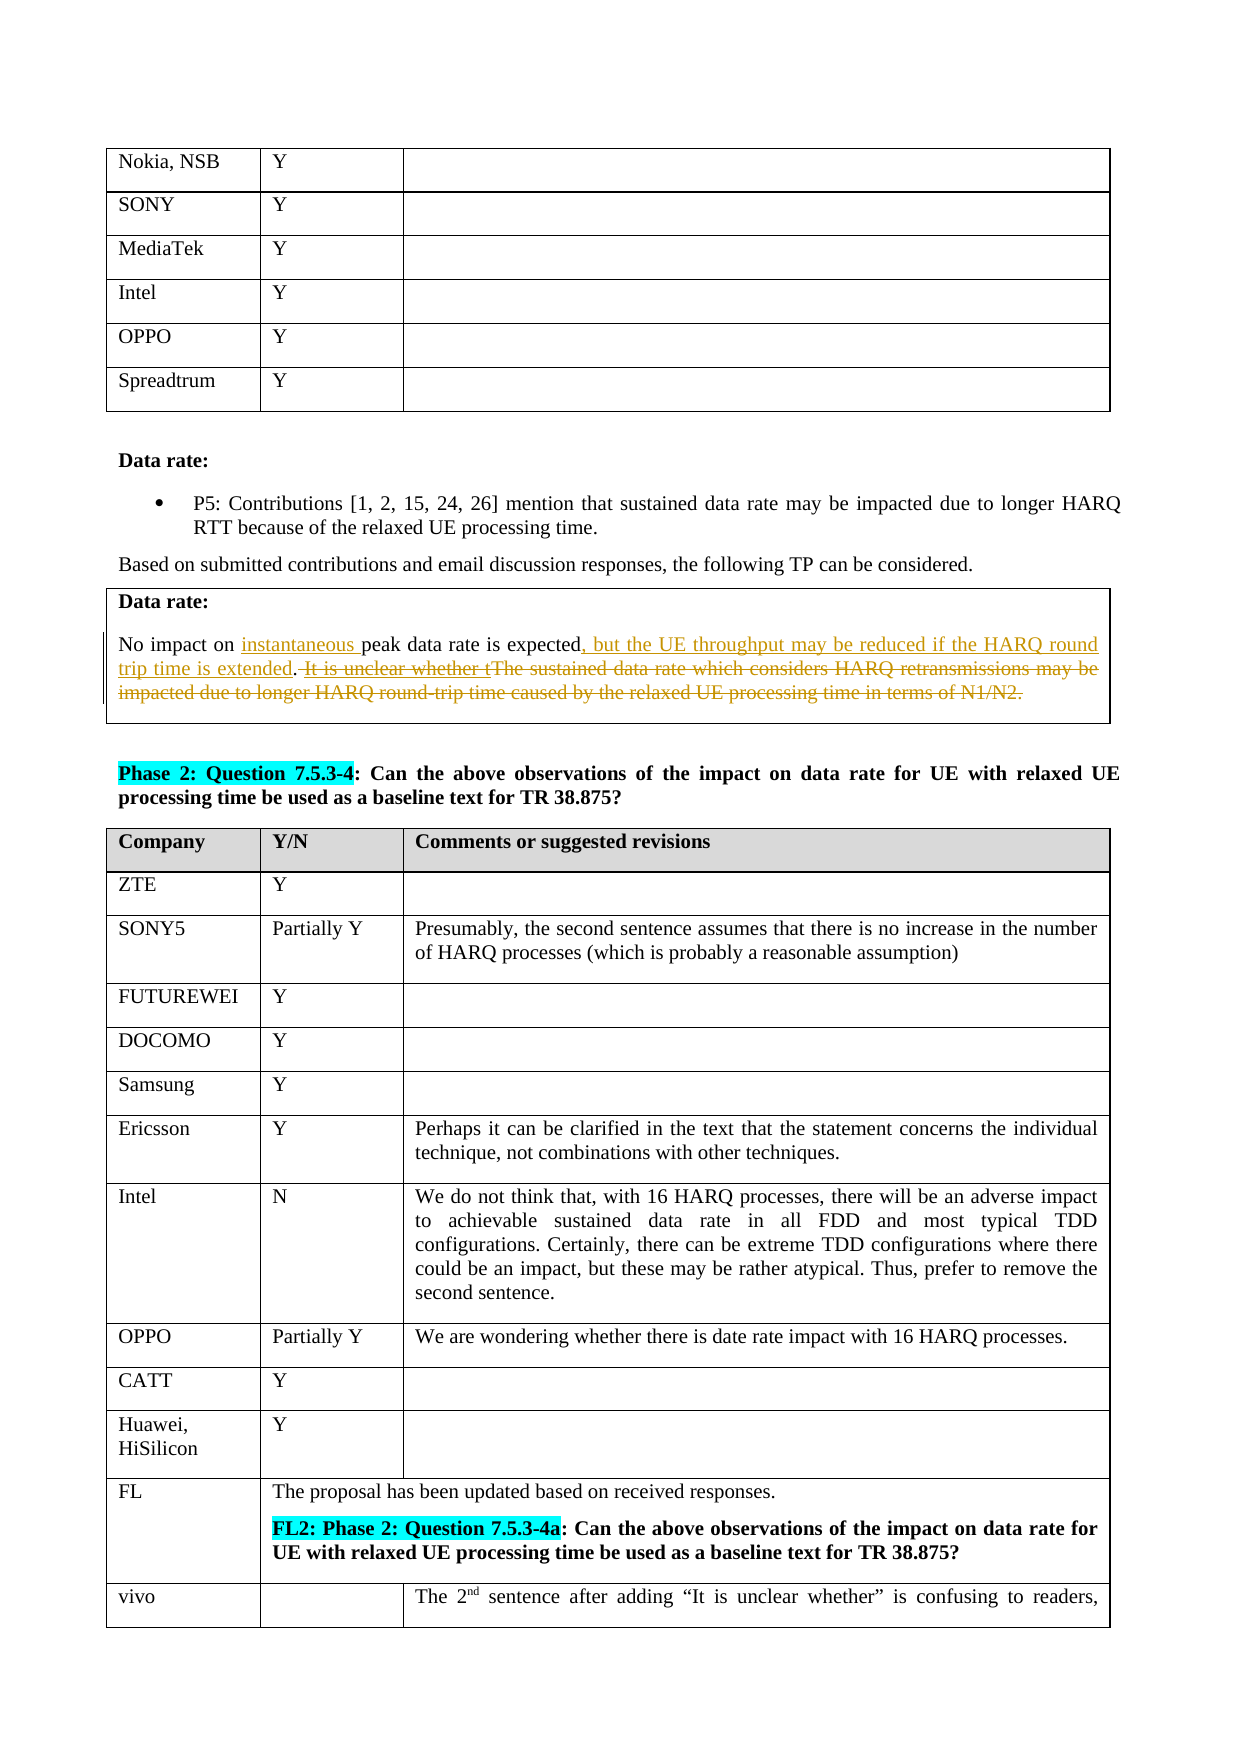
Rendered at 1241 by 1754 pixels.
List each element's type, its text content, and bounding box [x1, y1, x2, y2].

table_cell Y [261, 280, 403, 323]
table_cell Nokia, NSB [107, 149, 260, 191]
table_cell [404, 149, 1109, 191]
table_cell We are wondering whether there is date rate impact with 16 HARQ processes. [404, 1324, 1109, 1367]
table_cell FUTUREWEI [107, 984, 260, 1027]
table_cell Y [261, 368, 403, 411]
table_cell Y [261, 1072, 403, 1115]
table_cell [404, 236, 1109, 279]
table_cell The proposal has been updated based on received responses. FL2: Phase 2: Question 7.5.3-4a: Can the above observations of the impact on data rate for UE with relaxed UE processing time be used as a baseline text for TR 38.875? [261, 1479, 1109, 1583]
table_cell Y [261, 1116, 403, 1183]
table_cell SONY5 [107, 916, 260, 983]
table_cell Ericsson [107, 1116, 260, 1183]
table_cell ZTE [107, 873, 260, 915]
table_cell Partially Y [261, 916, 403, 983]
text Based on submitted contributions and email discussion responses, the following TP can be considered. [118, 552, 1122, 576]
table_cell Intel [107, 1184, 260, 1323]
table_cell Y [261, 149, 403, 191]
table_cell Y [261, 1368, 403, 1410]
table_cell Y [261, 1028, 403, 1071]
table_cell [404, 368, 1109, 411]
table_cell SONY [107, 193, 260, 235]
table_cell [404, 280, 1109, 323]
table_cell Samsung [107, 1072, 260, 1115]
table_cell Y [261, 236, 403, 279]
table_cell [404, 1072, 1109, 1115]
table_cell DOCOMO [107, 1028, 260, 1071]
table_cell Presumably, the second sentence assumes that there is no increase in the number of HARQ processes (which is probably a reasonable assumption) [404, 916, 1109, 983]
table_cell OPPO [107, 1324, 260, 1367]
table_header Y/N [261, 829, 403, 871]
table_cell [404, 984, 1109, 1027]
table_cell N [261, 1184, 403, 1323]
table_cell [404, 1368, 1109, 1410]
table_cell MediaTek [107, 236, 260, 279]
table_cell [261, 1584, 403, 1627]
table_cell Huawei, HiSilicon [107, 1411, 260, 1478]
list P5: Contributions [1, 2, 15, 24, 26] mention that sustained data rate may be impacted due to longer HARQ RTT because of the relaxed UE processing time. [156, 491, 1122, 539]
table_cell [404, 1411, 1109, 1478]
table_cell Y [261, 193, 403, 235]
text Data rate: [118, 448, 1122, 472]
table_cell Partially Y [261, 1324, 403, 1367]
text Phase 2: Question 7.5.3-4: Can the above observations of the impact on data rate for UE with relaxed UE processing time be used as a baseline text for TR 38.875? [118, 761, 1122, 809]
table_header Comments or suggested revisions [404, 829, 1109, 871]
table_cell Y [261, 1411, 403, 1478]
table_header Data rate: No impact on peak data rate is expected. [107, 589, 1109, 723]
table_cell [404, 324, 1109, 367]
table_cell [404, 1028, 1109, 1071]
table_cell Intel [107, 280, 260, 323]
table_header Company [107, 829, 260, 871]
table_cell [404, 1584, 1109, 1627]
table_cell [404, 193, 1109, 235]
table_cell We do not think that, with 16 HARQ processes, there will be an adverse impact to achievable sustained data rate in all FDD and most typical TDD configurations. Certainly, there can be extreme TDD configurations where there could be an impact, but these may be rather atypical. Thus, prefer to remove the second sentence. [404, 1184, 1109, 1323]
table_cell Perhaps it can be clarified in the text that the statement concerns the individual technique, not combinations with other techniques. [404, 1116, 1109, 1183]
table_cell Y [261, 324, 403, 367]
table_cell Y [261, 984, 403, 1027]
table_cell Y [261, 873, 403, 915]
table_cell CATT [107, 1368, 260, 1410]
table_cell FL [107, 1479, 260, 1583]
table_cell vivo [107, 1584, 260, 1627]
table_cell Spreadtrum [107, 368, 260, 411]
table_cell OPPO [107, 324, 260, 367]
table_cell [404, 873, 1109, 915]
